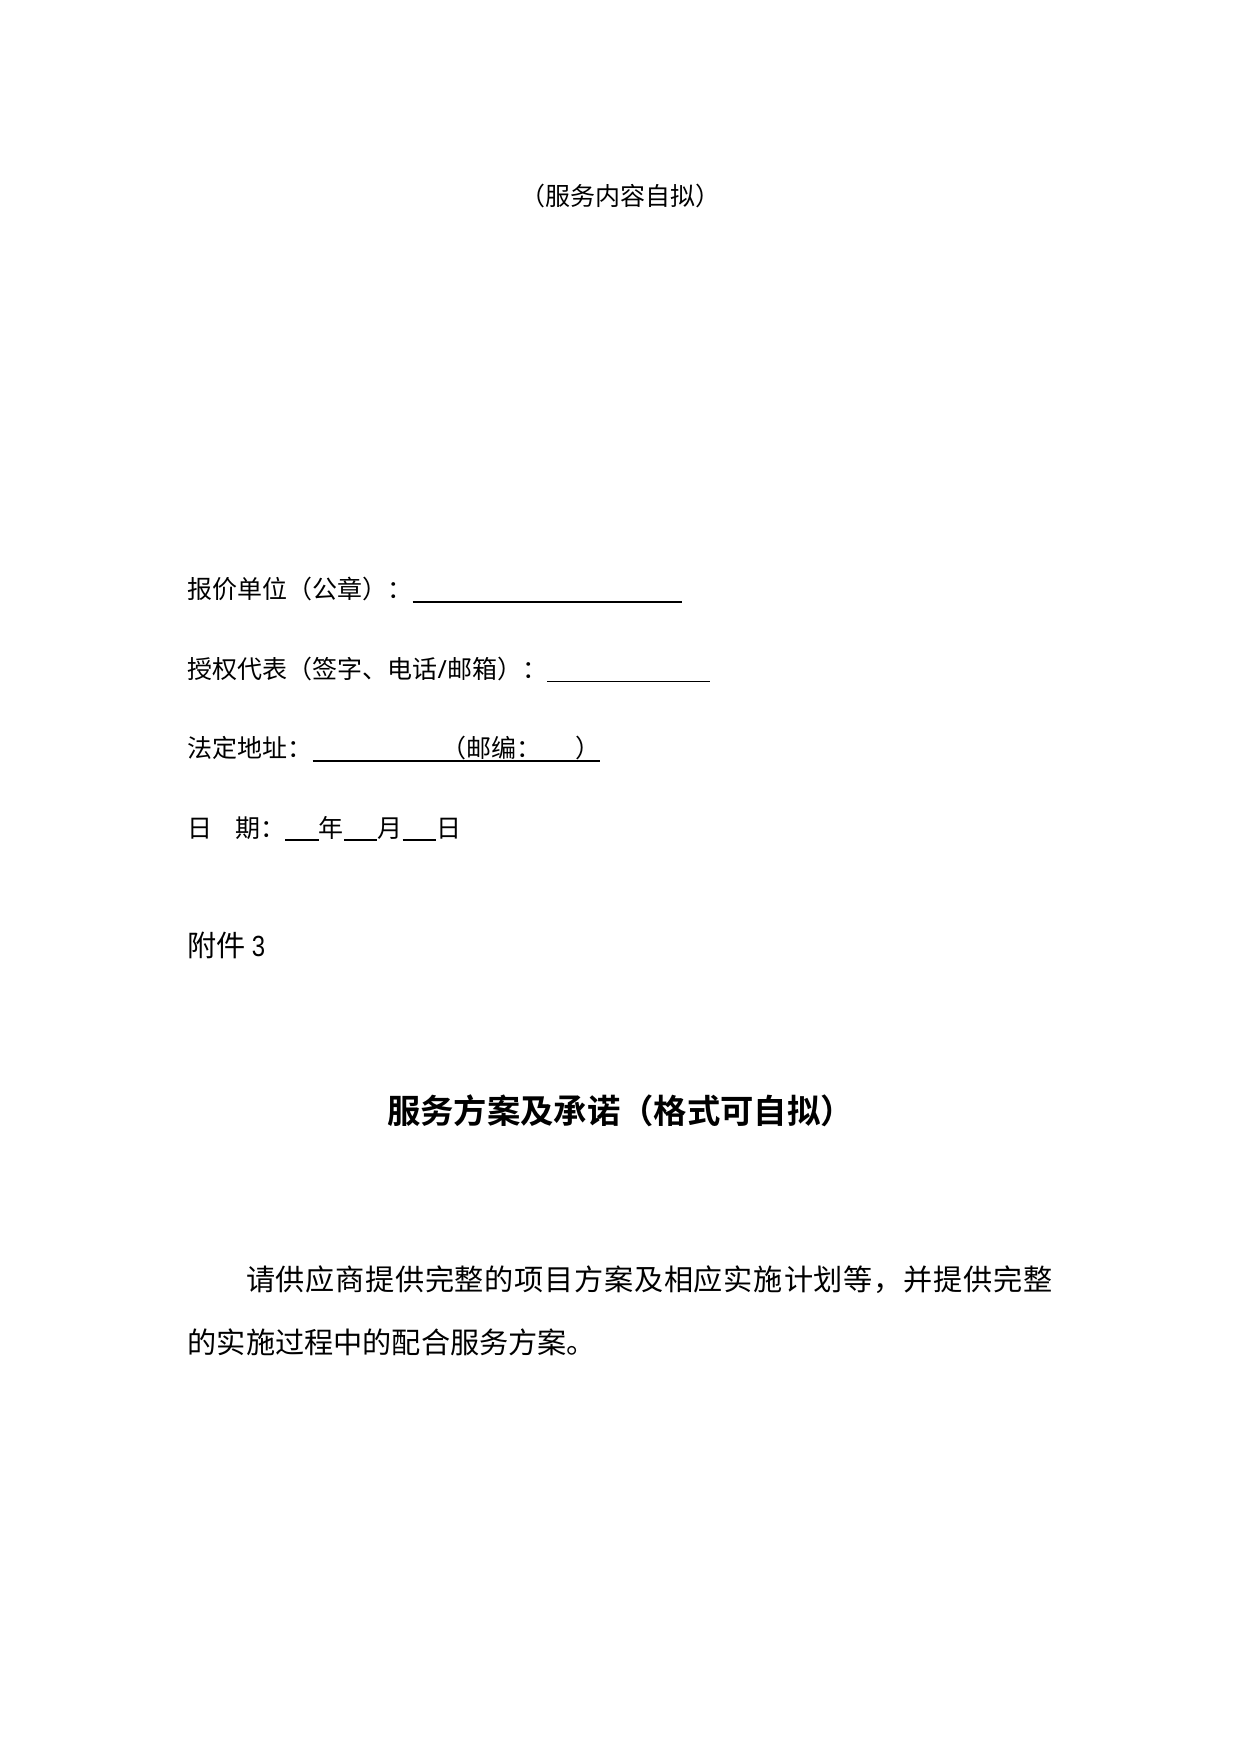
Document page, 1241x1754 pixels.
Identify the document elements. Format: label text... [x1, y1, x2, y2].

text 服务方案及承诺（格式可自拟） [187, 1085, 1053, 1133]
text 日 期： 年 月 日 [187, 794, 1053, 859]
text 附件3 [187, 923, 1053, 965]
text 请供应商提供完整的项目方案及相应实施计划等，并提供完整的实施过程中的配合服务方案。 [187, 1256, 1053, 1362]
text 报价单位（公章）： [187, 556, 1053, 621]
text 法定地址： （邮编： ） [187, 714, 1053, 779]
text 授权代表（签字、电话/邮箱）： [187, 635, 1053, 700]
text （服务内容自拟） [187, 162, 1053, 227]
